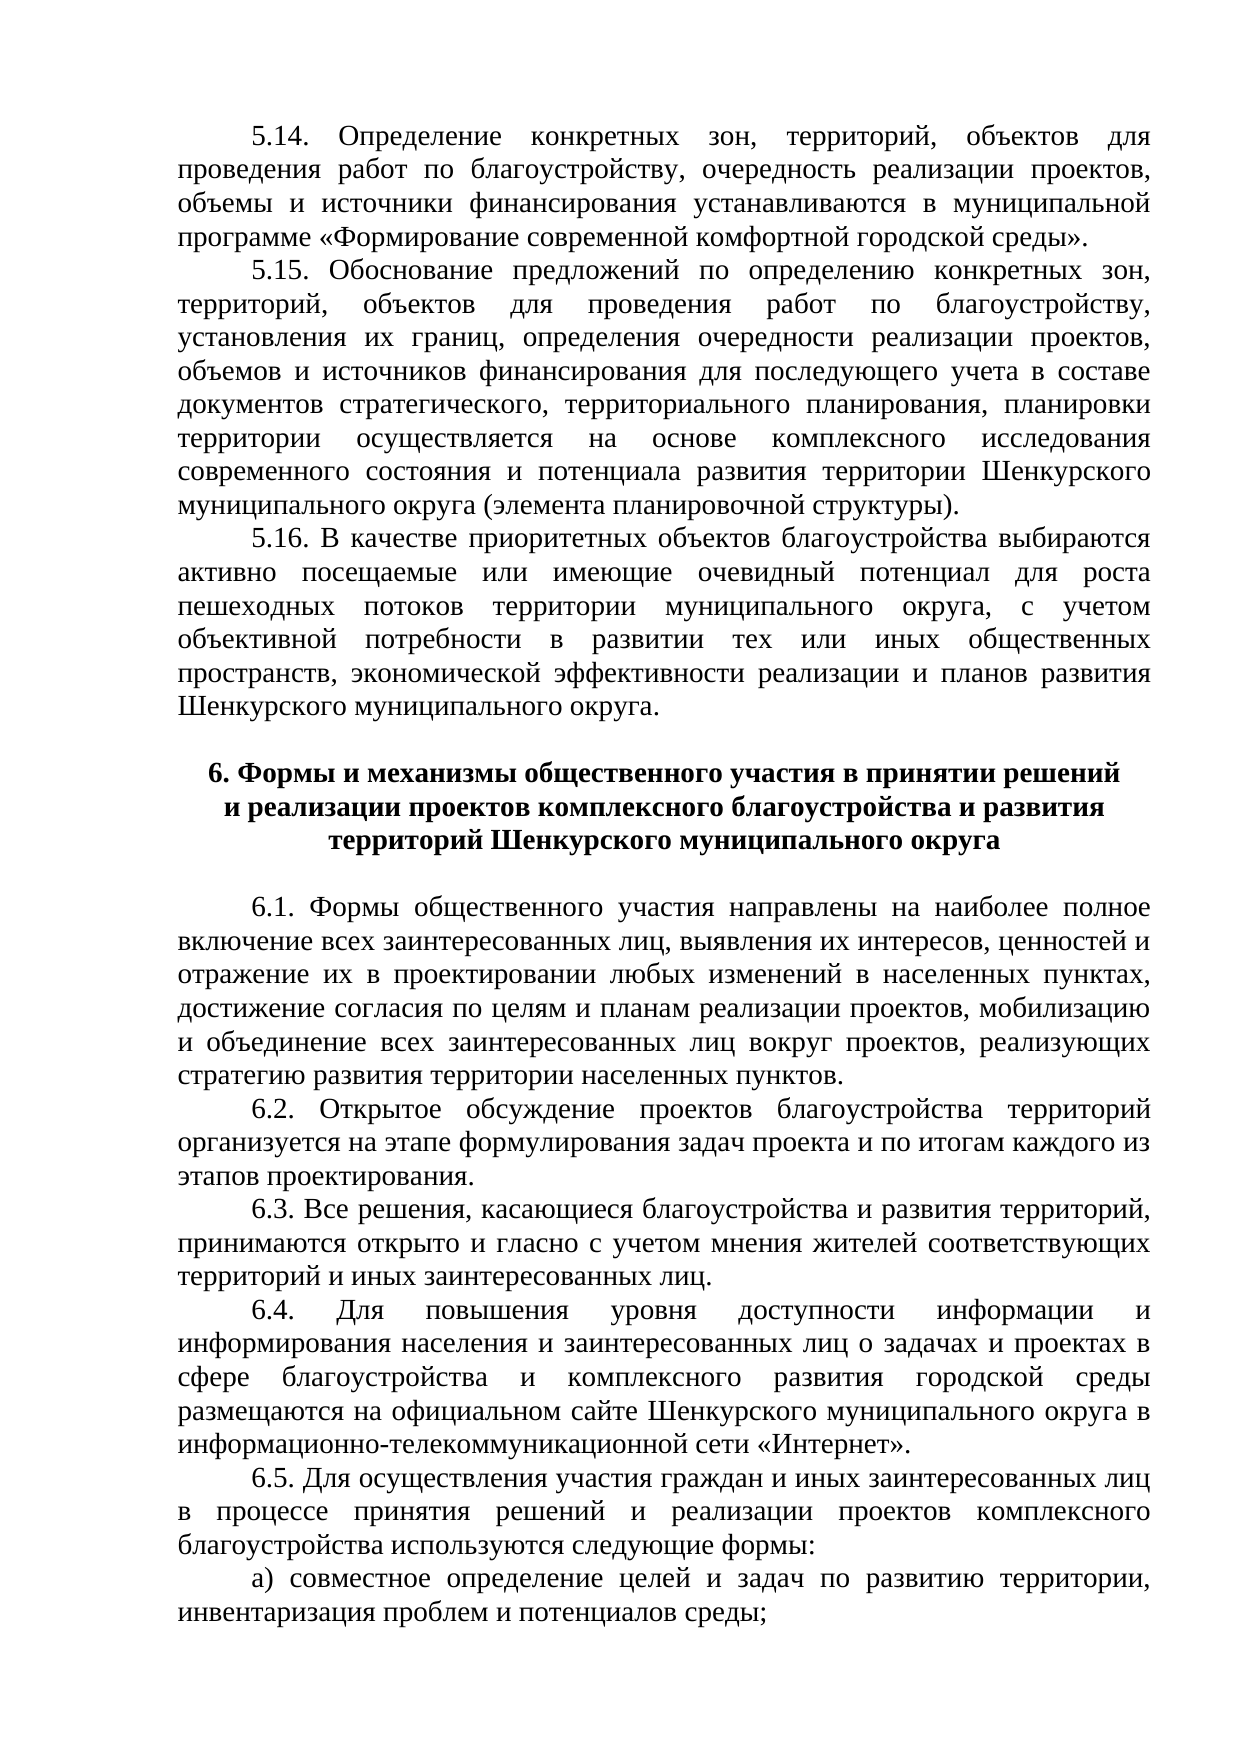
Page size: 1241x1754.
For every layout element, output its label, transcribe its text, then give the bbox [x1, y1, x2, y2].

text 5.16. В качестве приоритетных объектов благоустройства выбираются активно посещаемые или имеющие очевидный потенциал для роста пешеходных потоков территории муниципального округа, с учетом объективной потребности в развитии тех или иных общественных пространств, экономической эффективности реализации и планов развития Шенкурского муниципального округа. [177, 521, 1152, 722]
text 6. Формы и механизмы общественного участия в принятии решений [177, 755, 1152, 789]
text 5.14. Определение конкретных зон, территорий, объектов для проведения работ по благоустройству, очередность реализации проектов, объемы и источники финансирования устанавливаются в муниципальной программе «Формирование современной комфортной городской среды». [177, 118, 1152, 252]
text 6.3. Все решения, касающиеся благоустройства и развития территорий, принимаются открыто и гласно с учетом мнения жителей соответствующих территорий и иных заинтересованных лиц. [177, 1191, 1152, 1292]
text а) совместное определение целей и задач по развитию территории, инвентаризация проблем и потенциалов среды; [177, 1560, 1152, 1627]
text 6.1. Формы общественного участия направлены на наиболее полное включение всех заинтересованных лиц, выявления их интересов, ценностей и отражение их в проектировании любых изменений в населенных пунктах, достижение согласия по целям и планам реализации проектов, мобилизацию и объединение всех заинтересованных лиц вокруг проектов, реализующих стратегию развития территории населенных пунктов. [177, 889, 1152, 1091]
text 6.2. Открытое обсуждение проектов благоустройства территорий организуется на этапе формулирования задач проекта и по итогам каждого из этапов проектирования. [177, 1091, 1152, 1191]
text 6.4. Для повышения уровня доступности информации и информирования населения и заинтересованных лиц о задачах и проектах в сфере благоустройства и комплексного развития городской среды размещаются на официальном сайте Шенкурского муниципального округа в информационно-телекоммуникационной сети «Интернет». [177, 1292, 1152, 1460]
text 6.5. Для осуществления участия граждан и иных заинтересованных лиц в процессе принятия решений и реализации проектов комплексного благоустройства используются следующие формы: [177, 1460, 1152, 1560]
text 5.15. Обоснование предложений по определению конкретных зон, территорий, объектов для проведения работ по благоустройству, установления их границ, определения очередности реализации проектов, объемов и источников финансирования для последующего учета в составе документов стратегического, территориального планирования, планировки территории осуществляется на основе комплексного исследования современного состояния и потенциала развития территории Шенкурского муниципального округа (элемента планировочной структуры). [177, 252, 1152, 521]
text и реализации проектов комплексного благоустройства и развития территорий Шенкурского муниципального округа [177, 789, 1152, 856]
